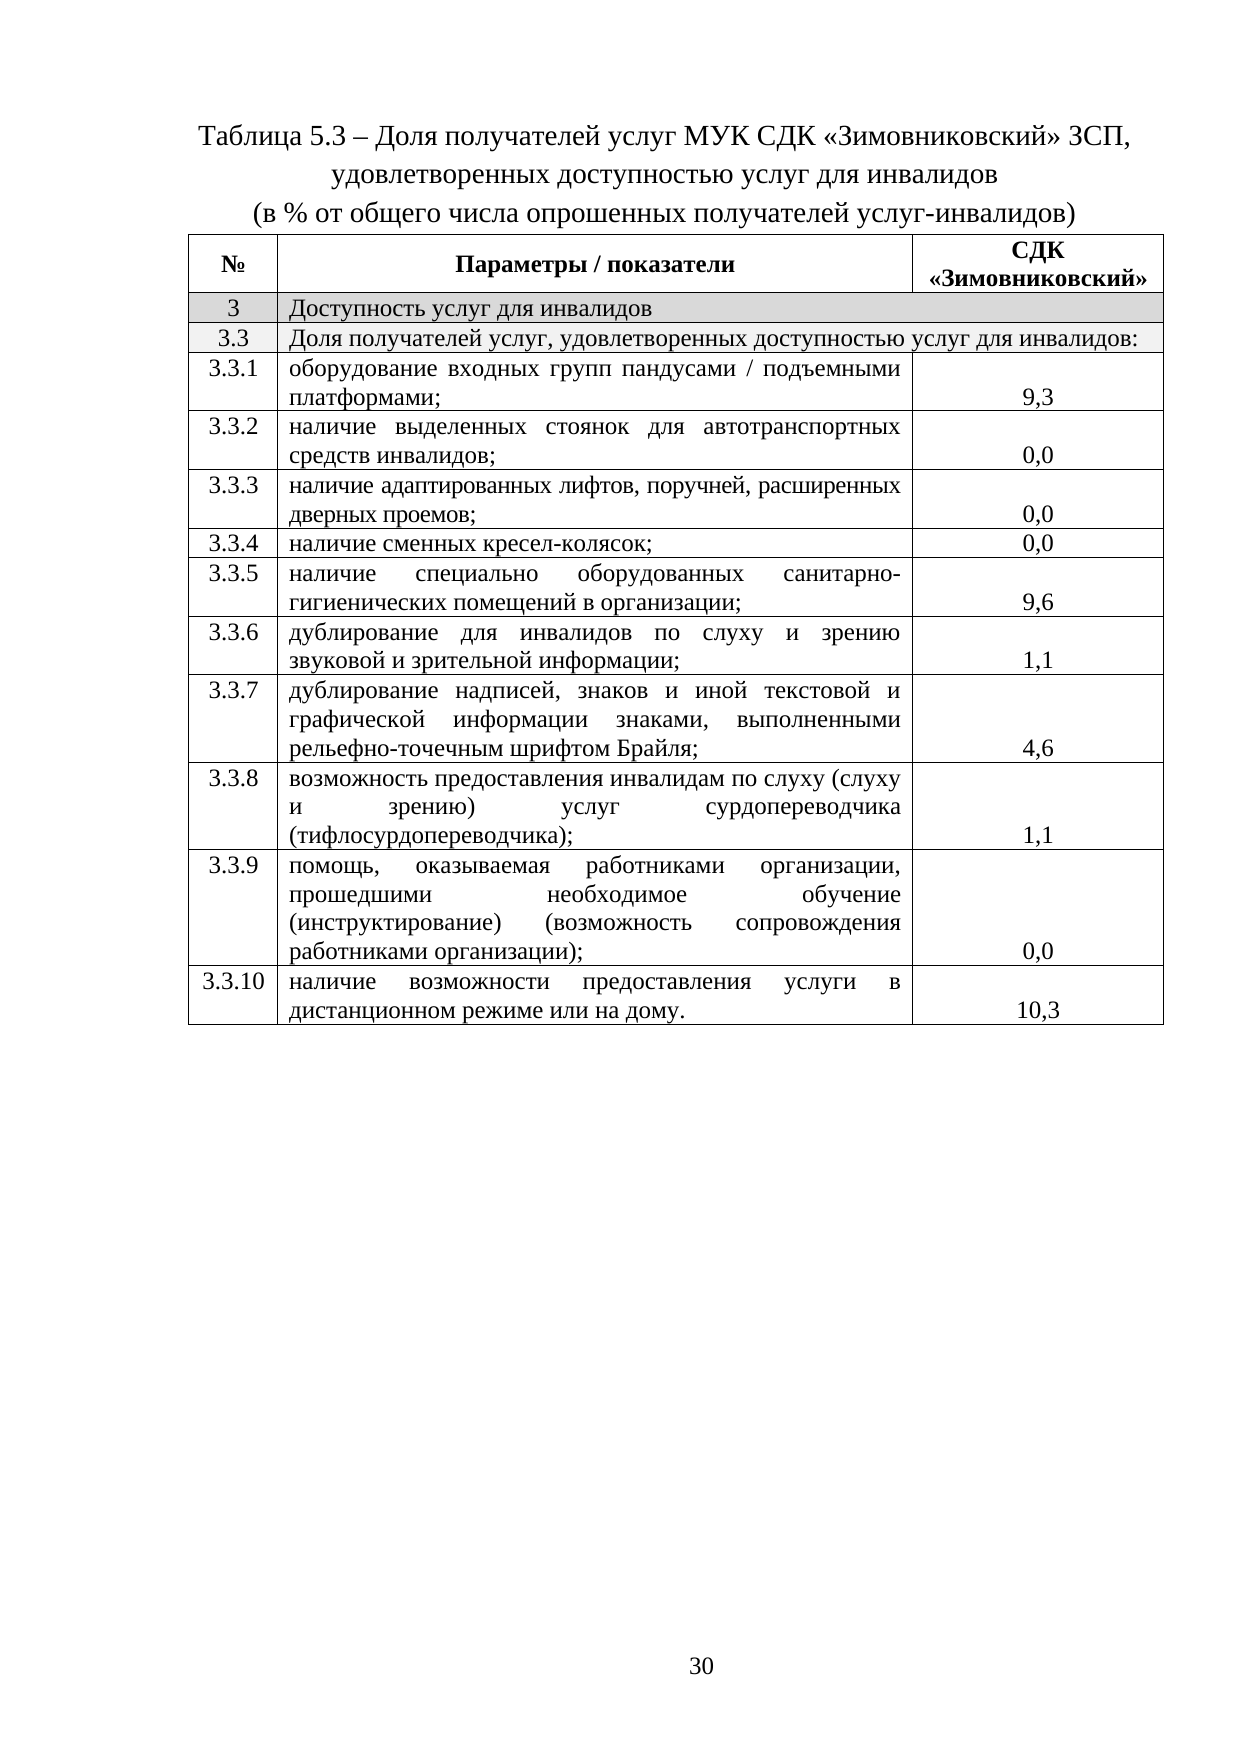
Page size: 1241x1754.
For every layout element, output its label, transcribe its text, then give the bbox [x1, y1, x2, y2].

table_header СДК «Зимовниковский» [913, 235, 1163, 292]
table_cell наличие специально оборудованных санитарно-гигиенических помещений в организации; [278, 558, 912, 616]
table_cell 3.3.7 [189, 675, 277, 762]
table_cell наличие сменных кресел-колясок; [278, 529, 912, 557]
table_cell 3.3.2 [189, 411, 277, 469]
table_cell Доля получателей услуг, удовлетворенных доступностью услуг для инвалидов: [278, 323, 1163, 352]
table_cell наличие выделенных стоянок для автотранспортных средств инвалидов; [278, 411, 912, 469]
table_cell 1,1 [913, 617, 1163, 674]
table_cell оборудование входных групп пандусами / подъемными платформами; [278, 353, 912, 410]
table_cell 0,0 [913, 470, 1163, 527]
table_cell 9,3 [913, 353, 1163, 410]
table_cell наличие адаптированных лифтов, поручней, расширенных дверных проемов; [278, 470, 912, 527]
table_cell 3 [189, 293, 277, 322]
table_cell дублирование для инвалидов по слуху и зрению звуковой и зрительной информации; [278, 617, 912, 674]
table_cell 3.3.8 [189, 763, 277, 849]
table_cell 4,6 [913, 675, 1163, 762]
text Таблица 5.3 – Доля получателей услуг МУК СДК «Зимовниковский» ЗСП, удовлетворенных доступностью услуг для инвалидов (в % от общего числа опрошенных получателей услуг-инвалидов) [177, 118, 1152, 229]
table_cell 1,1 [913, 763, 1163, 849]
table_cell 3.3.5 [189, 558, 277, 616]
table_cell 3.3.1 [189, 353, 277, 410]
table_cell дублирование надписей, знаков и иной текстовой и графической информации знаками, выполненными рельефно-точечным шрифтом Брайля; [278, 675, 912, 762]
table_cell возможность предоставления инвалидам по слуху (слуху и зрению) услуг сурдопереводчика (тифлосурдопереводчика); [278, 763, 912, 849]
table_cell Доступность услуг для инвалидов [278, 293, 1163, 322]
table_cell наличие возможности предоставления услуги в дистанционном режиме или на дому. [278, 966, 912, 1023]
table_cell 3.3.9 [189, 850, 277, 965]
table_header № [189, 235, 277, 292]
table_cell 0,0 [913, 529, 1163, 557]
table_cell 3.3.4 [189, 529, 277, 557]
table_cell 9,6 [913, 558, 1163, 616]
table_cell 0,0 [913, 850, 1163, 965]
table_header Параметры / показатели [278, 235, 912, 292]
table_cell 3.3.10 [189, 966, 277, 1023]
table_cell 3.3.6 [189, 617, 277, 674]
table_cell 0,0 [913, 411, 1163, 469]
table_cell помощь, оказываемая работниками организации, прошедшими необходимое обучение (инструктирование) (возможность сопровождения работниками организации); [278, 850, 912, 965]
table_cell 3.3.3 [189, 470, 277, 527]
table_cell 10,3 [913, 966, 1163, 1023]
table_cell 3.3 [189, 323, 277, 352]
